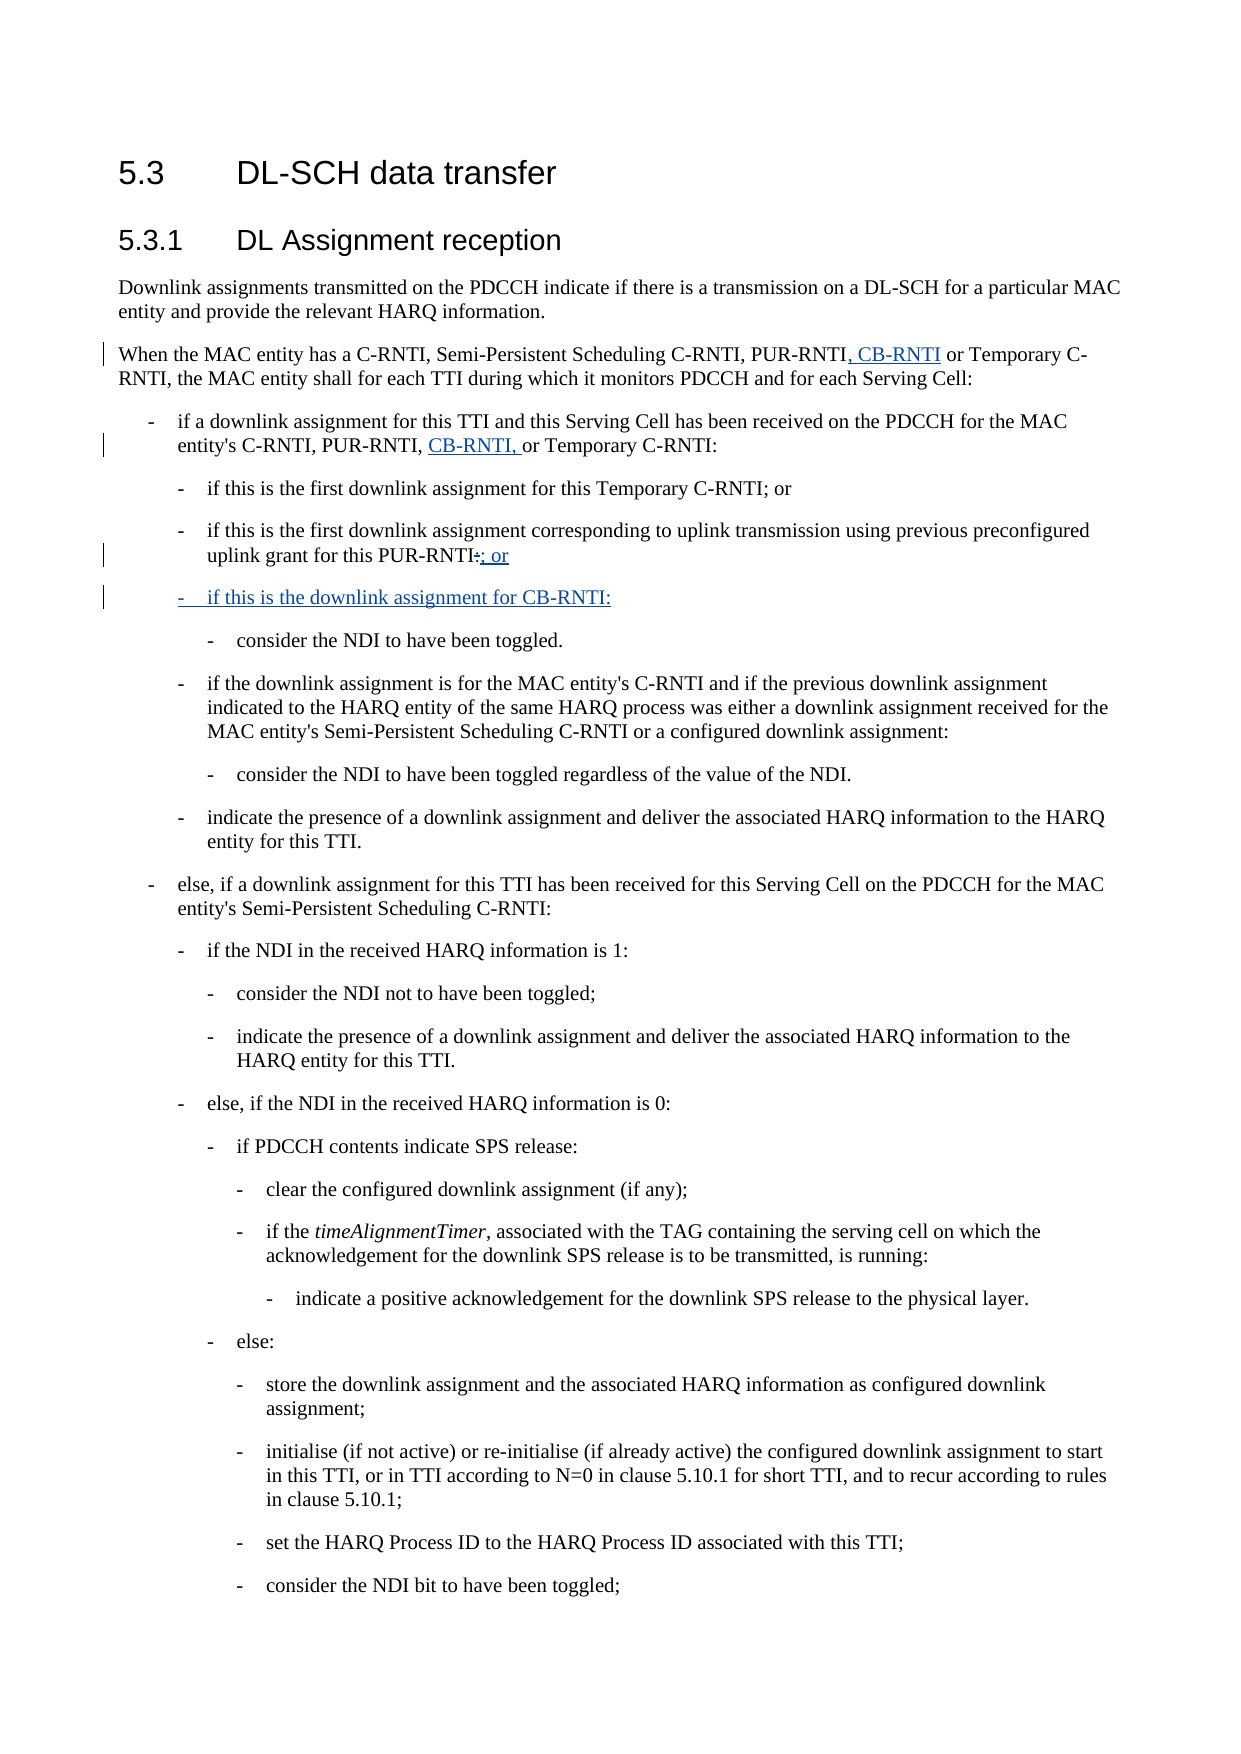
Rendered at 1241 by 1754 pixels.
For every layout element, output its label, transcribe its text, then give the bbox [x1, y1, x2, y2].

text - if the downlink assignment is for the MAC entity's C-RNTI and if the previous downlink assignment indicated to the HARQ entity of the same HARQ process was either a downlink assignment received for the MAC entity's Semi-Persistent Scheduling C-RNTI or a configured downlink assignment: [177, 671, 1122, 743]
text - indicate the presence of a downlink assignment and deliver the associated HARQ information to the HARQ entity for this TTI. [177, 805, 1122, 853]
text - if this is the first downlink assignment for this Temporary C-RNTI; or [177, 476, 1122, 500]
text - store the downlink assignment and the associated HARQ information as configured downlink assignment; [236, 1372, 1122, 1420]
text - if the NDI in the received HARQ information is 1: [177, 938, 1122, 962]
text - clear the configured downlink assignment (if any); [236, 1177, 1122, 1201]
text - consider the NDI to have been toggled. [207, 628, 1122, 652]
text Downlink assignments transmitted on the PDCCH indicate if there is a transmission on a DL-SCH for a particular MAC entity and provide the relevant HARQ information. [118, 275, 1122, 323]
text - consider the NDI to have been toggled regardless of the value of the NDI. [207, 762, 1122, 786]
text - else, if the NDI in the received HARQ information is 0: [177, 1091, 1122, 1115]
text - else: [207, 1329, 1122, 1353]
text - else, if a downlink assignment for this TTI has been received for this Serving Cell on the PDCCH for the MAC entity's Semi-Persistent Scheduling C-RNTI: [148, 872, 1122, 920]
subtitle 5.3.1 DL Assignment reception [118, 223, 1122, 256]
text - if the timeAlignmentTimer, associated with the TAG containing the serving cell on which the acknowledgement for the downlink SPS release is to be transmitted, is running: [236, 1219, 1122, 1267]
text - consider the NDI bit to have been toggled; [236, 1572, 1122, 1597]
text - consider the NDI not to have been toggled; [207, 981, 1122, 1005]
text - indicate the presence of a downlink assignment and deliver the associated HARQ information to the HARQ entity for this TTI. [207, 1024, 1122, 1072]
subtitle 5.3 DL-SCH data transfer [118, 153, 1122, 191]
text - if this is the first downlink assignment corresponding to uplink transmission using previous preconfigured uplink grant for this PUR-RNTI [177, 518, 1122, 567]
text - if PDCCH contents indicate SPS release: [207, 1134, 1122, 1158]
text - initialise (if not active) or re-initialise (if already active) the configured downlink assignment to start in this TTI, or in TTI according to N=0 in clause 5.10.1 for short TTI, and to recur according to rules in clause 5.10.1; [236, 1439, 1122, 1511]
text - indicate a positive acknowledgement for the downlink SPS release to the physical layer. [266, 1286, 1122, 1310]
text When the MAC entity has a C-RNTI, Semi-Persistent Scheduling C-RNTI, PUR-RNTI or Temporary C-RNTI, the MAC entity shall for each TTI during which it monitors PDCCH and for each Serving Cell: [118, 342, 1122, 390]
text - if a downlink assignment for this TTI and this Serving Cell has been received on the PDCCH for the MAC entity's C-RNTI, PUR-RNTI, or Temporary C-RNTI: [148, 409, 1122, 457]
text - set the HARQ Process ID to the HARQ Process ID associated with this TTI; [236, 1530, 1122, 1554]
